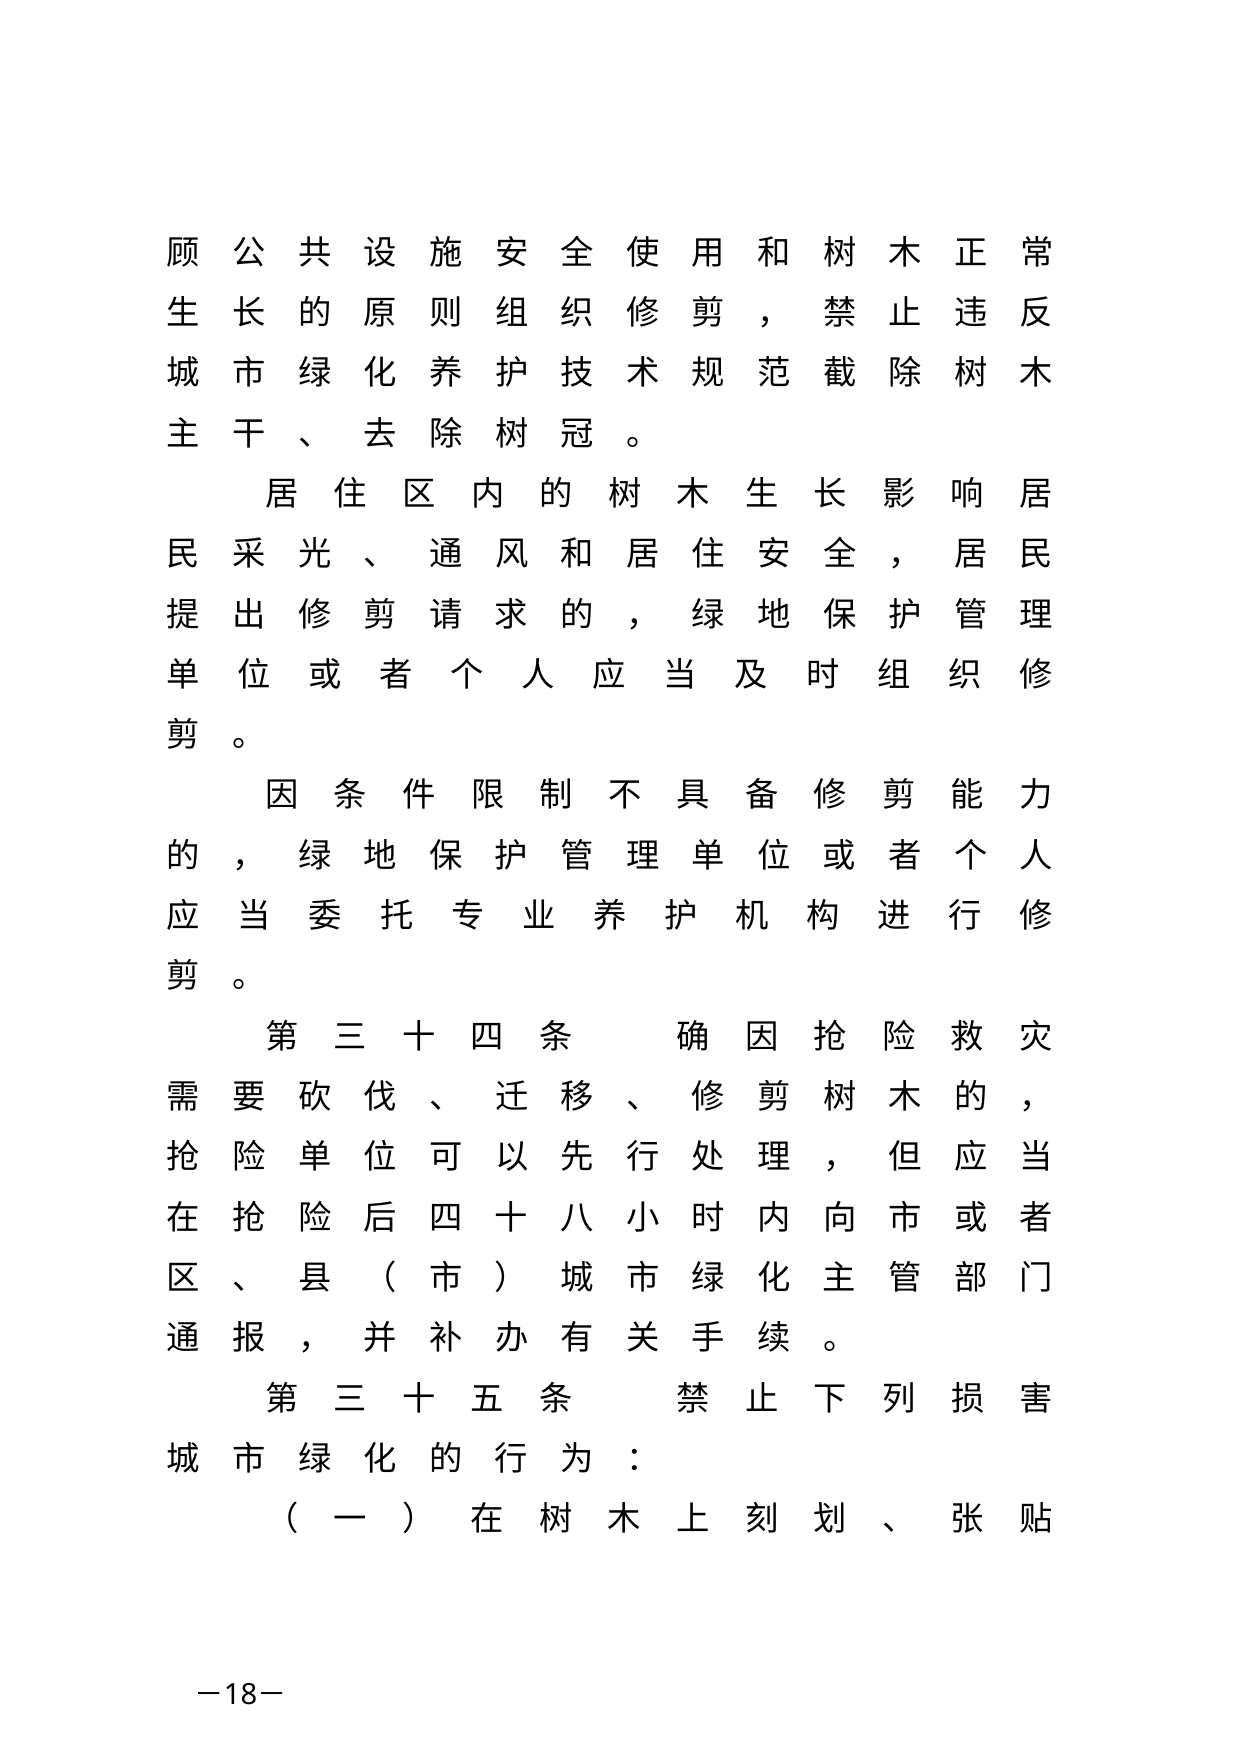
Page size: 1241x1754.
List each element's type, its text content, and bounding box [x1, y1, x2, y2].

text 第三十五条 禁止下列损害城市绿化的行为： [167, 1365, 1085, 1486]
text 居住区内的树木生长影响居民采光、通风和居住安全，居民提出修剪请求的，绿地保护管理单位或者个人应当及时组织修剪。 [167, 461, 1085, 762]
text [167, 219, 1085, 461]
text （一）在树木上刻划、张贴或者悬挂物品； [167, 1486, 1085, 1546]
text 第三十四条 确因抢险救灾需要砍伐、迁移、修剪树木的，抢险单位可以先行处理，但应当在抢险后四十八小时内向市或者区、县（市）城市绿化主管部门通报，并补办有关手续。 [167, 1003, 1085, 1365]
text 因条件限制不具备修剪能力的，绿地保护管理单位或者个人应当委托专业养护机构进行修剪。 [167, 762, 1085, 1003]
